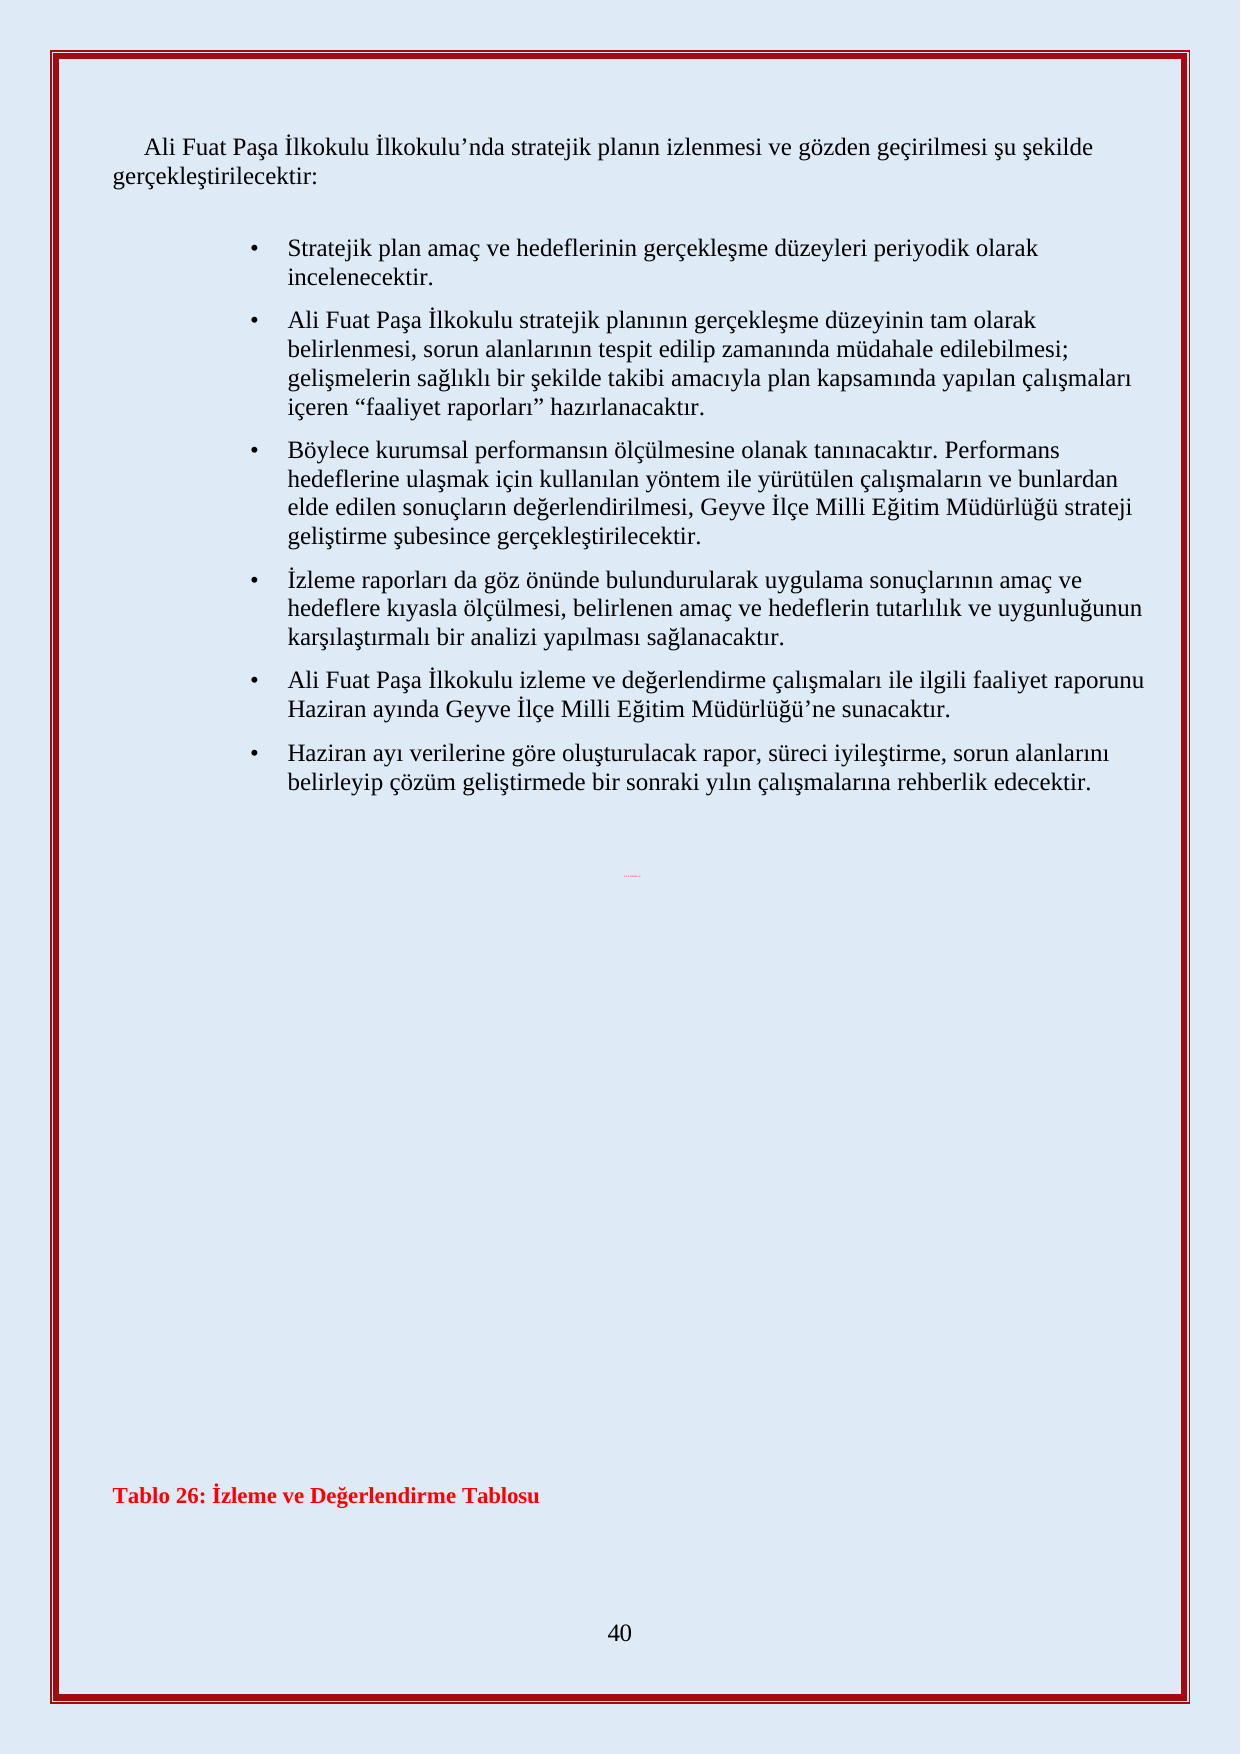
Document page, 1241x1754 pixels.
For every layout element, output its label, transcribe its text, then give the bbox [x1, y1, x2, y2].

list • Stratejik plan amaç ve hedeflerinin gerçekleşme düzeyleri periyodik olarak incelenecektir. [250, 233, 1152, 291]
list • İzleme raporları da göz önünde bulundurularak uygulama sonuçlarının amaç ve hedeflere kıyasla ölçülmesi, belirlenen amaç ve hedeflerin tutarlılık ve uygunluğunun karşılaştırmalı bir analizi yapılması sağlanacaktır. [250, 565, 1152, 651]
list • Haziran ayı verilerine göre oluşturulacak rapor, süreci iyileştirme, sorun alanlarını belirleyip çözüm geliştirmede bir sonraki yılın çalışmalarına rehberlik edecektir. [250, 738, 1152, 795]
list • Ali Fuat Paşa İlkokulu stratejik planının gerçekleşme düzeyinin tam olarak belirlenmesi, sorun alanlarının tespit edilip zamanında müdahale edilebilmesi; gelişmelerin sağlıklı bir şekilde takibi amacıyla plan kapsamında yapılan çalışmaları içeren “faaliyet raporları” hazırlanacaktır. [250, 305, 1152, 420]
list • Ali Fuat Paşa İlkokulu izleme ve değerlendirme çalışmaları ile ilgili faaliyet raporunu Haziran ayında Geyve İlçe Milli Eğitim Müdürlüğü’ne sunacaktır. [250, 666, 1152, 723]
list • Böylece kurumsal performansın ölçülmesine olanak tanınacaktır. Performans hedeflerine ulaşmak için kullanılan yöntem ile yürütülen çalışmaların ve bunlardan elde edilen sonuçların değerlendirilmesi, Geyve İlçe Milli Eğitim Müdürlüğü strateji geliştirme şubesince gerçekleştirilecektir. [250, 435, 1152, 550]
text Ali Fuat Paşa İlkokulu İlkokulu’nda stratejik planın izlenmesi ve gözden geçirilmesi şu şekilde gerçekleştirilecektir: [112, 132, 1152, 190]
list Tablo 26: İzleme ve Değerlendirme Tablosu [112, 1482, 1152, 1508]
